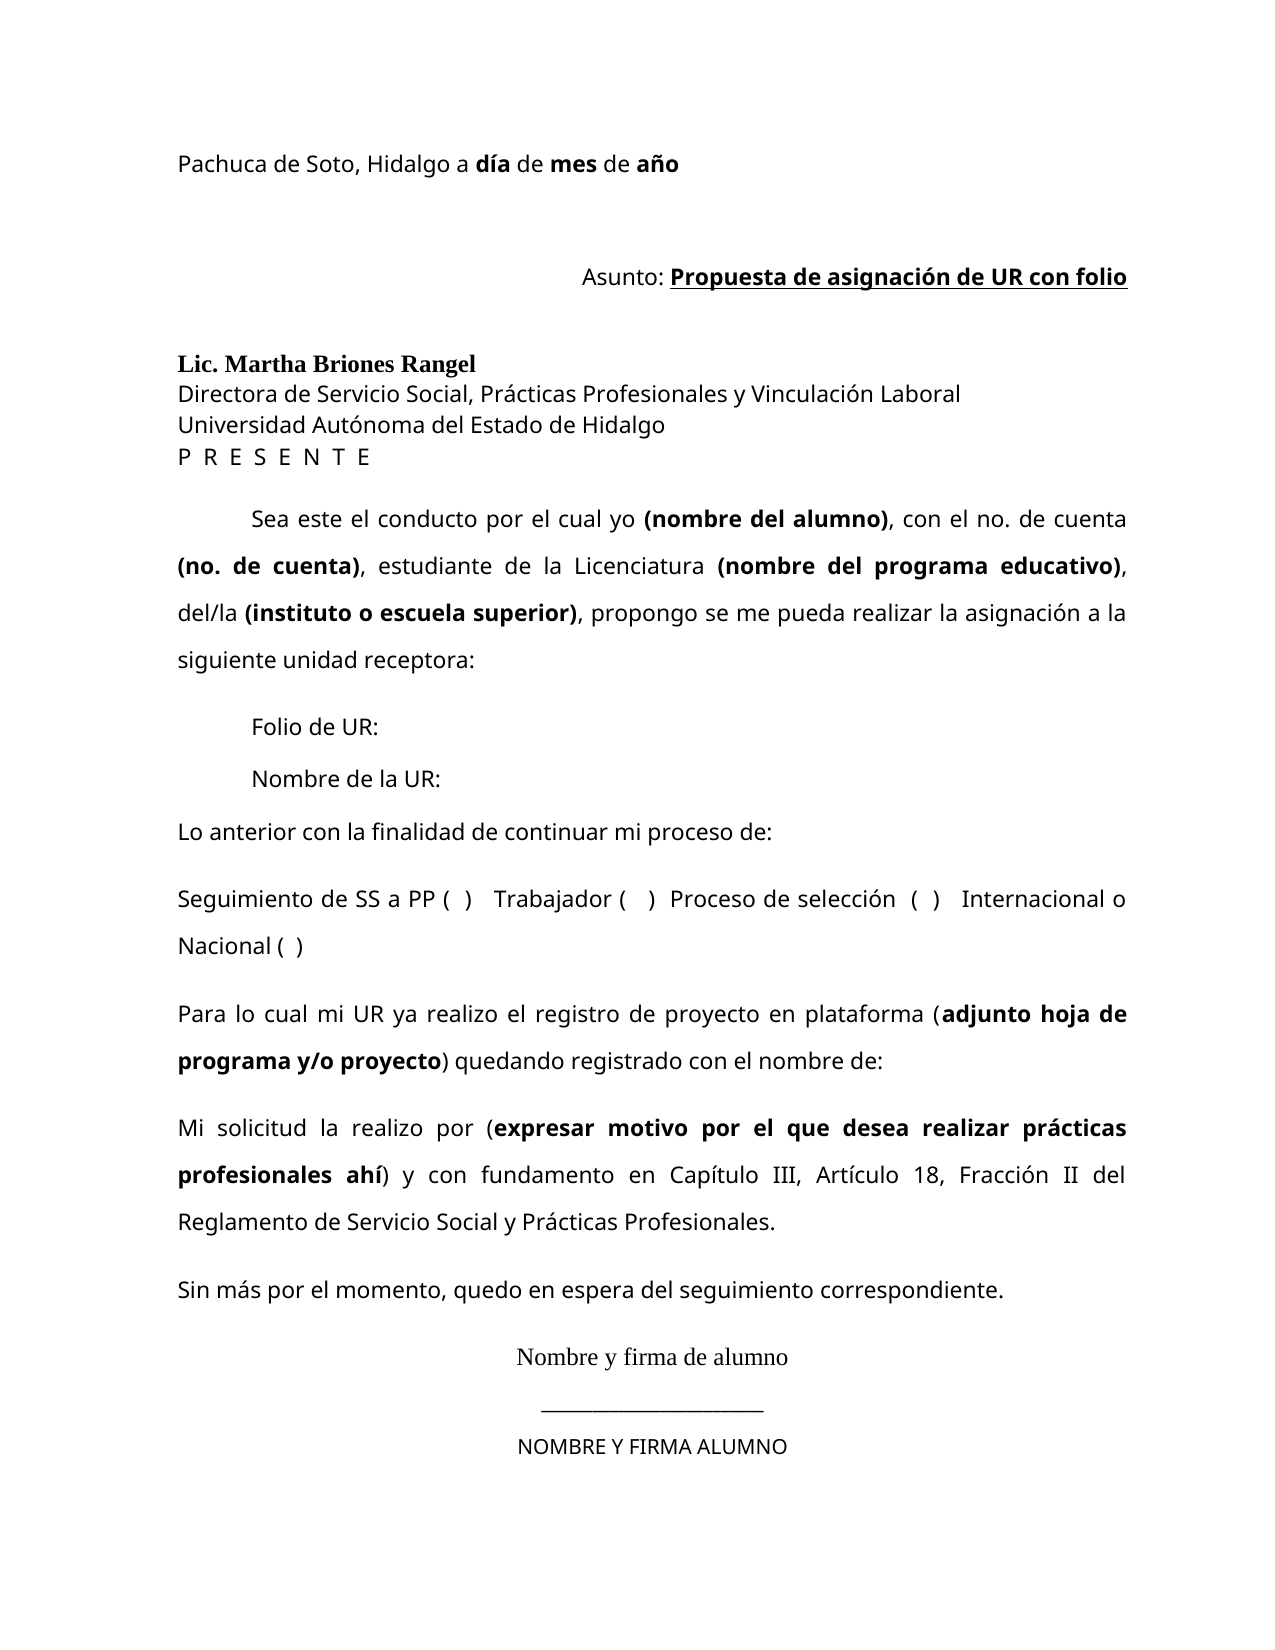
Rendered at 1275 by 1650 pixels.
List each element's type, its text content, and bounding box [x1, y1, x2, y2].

text Universidad Autónoma del Estado de Hidalgo [177, 409, 1127, 441]
text Para lo cual mi UR ya realizo el registro de proyecto en plataforma (adjunto hoja de programa y/o proyecto) quedando registrado con el nombre de: [177, 998, 1127, 1076]
text Directora de Servicio Social, Prácticas Profesionales y Vinculación Laboral [177, 378, 1127, 409]
text NOMBRE Y FIRMA ALUMNO [177, 1432, 1127, 1461]
text __________________________ [177, 1387, 1127, 1416]
text Pachuca de Soto, Hidalgo a día de mes de año [177, 148, 1127, 179]
text Mi solicitud la realizo por (expresar motivo por el que desea realizar prácticas profesionales ahí) y con fundamento en Capítulo III, Artículo 18, Fracción II del Reglamento de Servicio Social y Prácticas Profesionales. [177, 1112, 1127, 1237]
text Folio de UR: [177, 711, 1127, 743]
text P R E S E N T E [177, 441, 1127, 472]
text Lo anterior con la finalidad de continuar mi proceso de: [177, 816, 1127, 847]
text Nombre de la UR: [177, 763, 1127, 795]
text Seguimiento de SS a PP ( ) Trabajador ( ) Proceso de selección ( ) Internacional o Nacional ( ) [177, 883, 1127, 961]
text Sin más por el momento, quedo en espera del seguimiento correspondiente. [177, 1274, 1127, 1305]
text Asunto: Propuesta de asignación de UR con folio [177, 261, 1127, 292]
text Sea este el conducto por el cual yo (nombre del alumno), con el no. de cuenta (no. de cuenta), estudiante de la Licenciatura (nombre del programa educativo), del/la (instituto o escuela superior), propongo se me pueda realizar la asignación a la siguiente unidad receptora: [177, 503, 1127, 675]
text Lic. Martha Briones Rangel [177, 349, 1127, 378]
